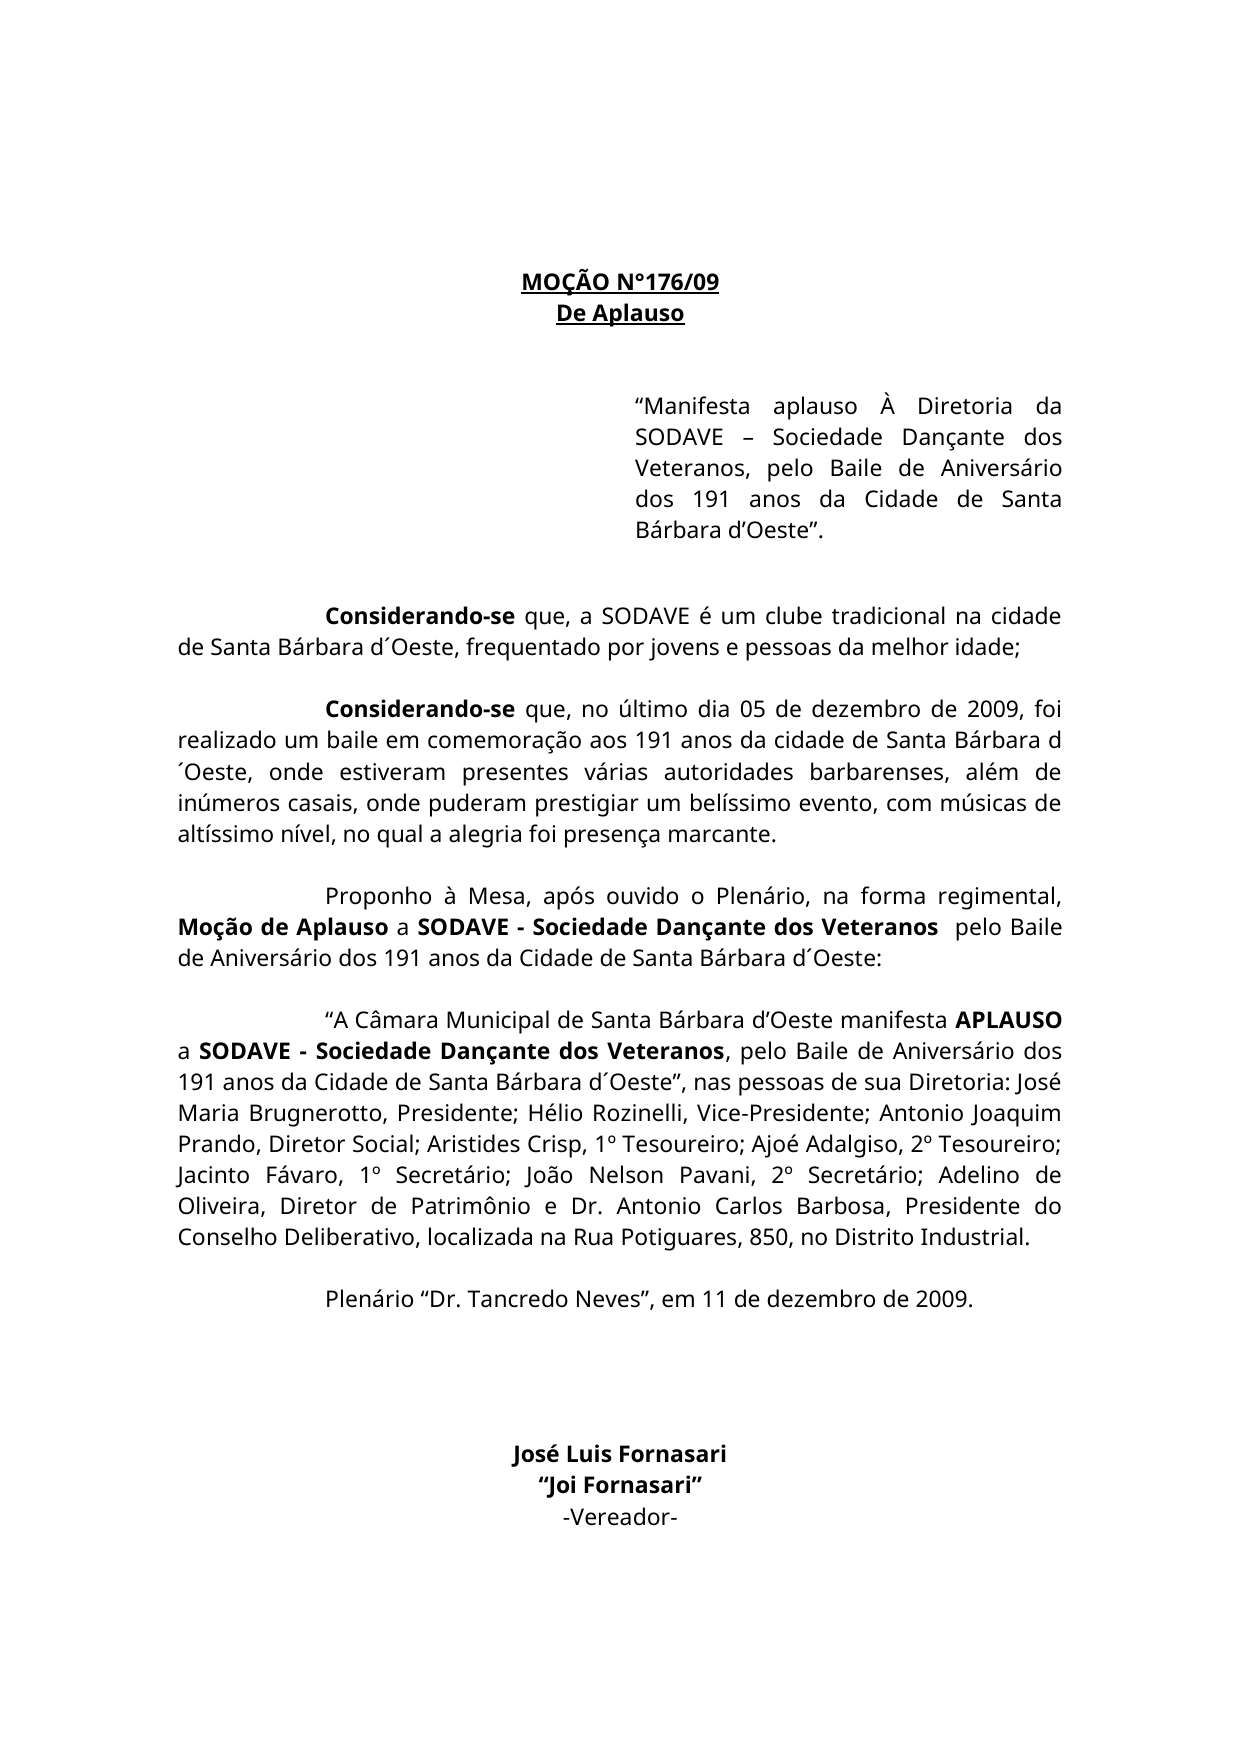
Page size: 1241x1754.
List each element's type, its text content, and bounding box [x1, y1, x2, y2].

text Considerando-se que, no último dia 05 de dezembro de 2009, foi realizado um baile em comemoração aos 191 anos da cidade de Santa Bárbara d´Oeste, onde estiveram presentes várias autoridades barbarenses, além de inúmeros casais, onde puderam prestigiar um belíssimo evento, com músicas de altíssimo nível, no qual a alegria foi presença marcante. [177, 693, 1063, 849]
text Considerando-se que, a SODAVE é um clube tradicional na cidade de Santa Bárbara d´Oeste, frequentado por jovens e pessoas da melhor idade; [177, 600, 1063, 662]
text “Joi Fornasari” [177, 1469, 1063, 1501]
text “A Câmara Municipal de Santa Bárbara d’Oeste manifesta APLAUSO a SODAVE - Sociedade Dançante dos Veteranos, pelo Baile de Aniversário dos 191 anos da Cidade de Santa Bárbara d´Oeste”, nas pessoas de sua Diretoria: José Maria Brugnerotto, Presidente; Hélio Rozinelli, Vice-Presidente; Antonio Joaquim Prando, Diretor Social; Aristides Crisp, 1º Tesoureiro; Ajoé Adalgiso, 2º Tesoureiro; Jacinto Fávaro, 1º Secretário; João Nelson Pavani, 2º Secretário; Adelino de Oliveira, Diretor de Patrimônio e Dr. Antonio Carlos Barbosa, Presidente do Conselho Deliberativo, localizada na Rua Potiguares, 850, no Distrito Industrial. [177, 1004, 1063, 1252]
subtitle De Aplauso [177, 297, 1063, 328]
text Plenário “Dr. Tancredo Neves”, em 11 de dezembro de 2009. [177, 1283, 1063, 1314]
text José Luis Fornasari [177, 1438, 1063, 1469]
subtitle MOÇÃO N°176/09 [177, 266, 1063, 297]
text “Manifesta aplauso À Diretoria da SODAVE – Sociedade Dançante dos Veteranos, pelo Baile de Aniversário dos 191 anos da Cidade de Santa Bárbara d’Oeste”. [635, 390, 1063, 545]
text Proponho à Mesa, após ouvido o Plenário, na forma regimental, Moção de Aplauso a SODAVE - Sociedade Dançante dos Veteranos pelo Baile de Aniversário dos 191 anos da Cidade de Santa Bárbara d´Oeste: [177, 880, 1063, 973]
text -Vereador- [177, 1501, 1063, 1532]
